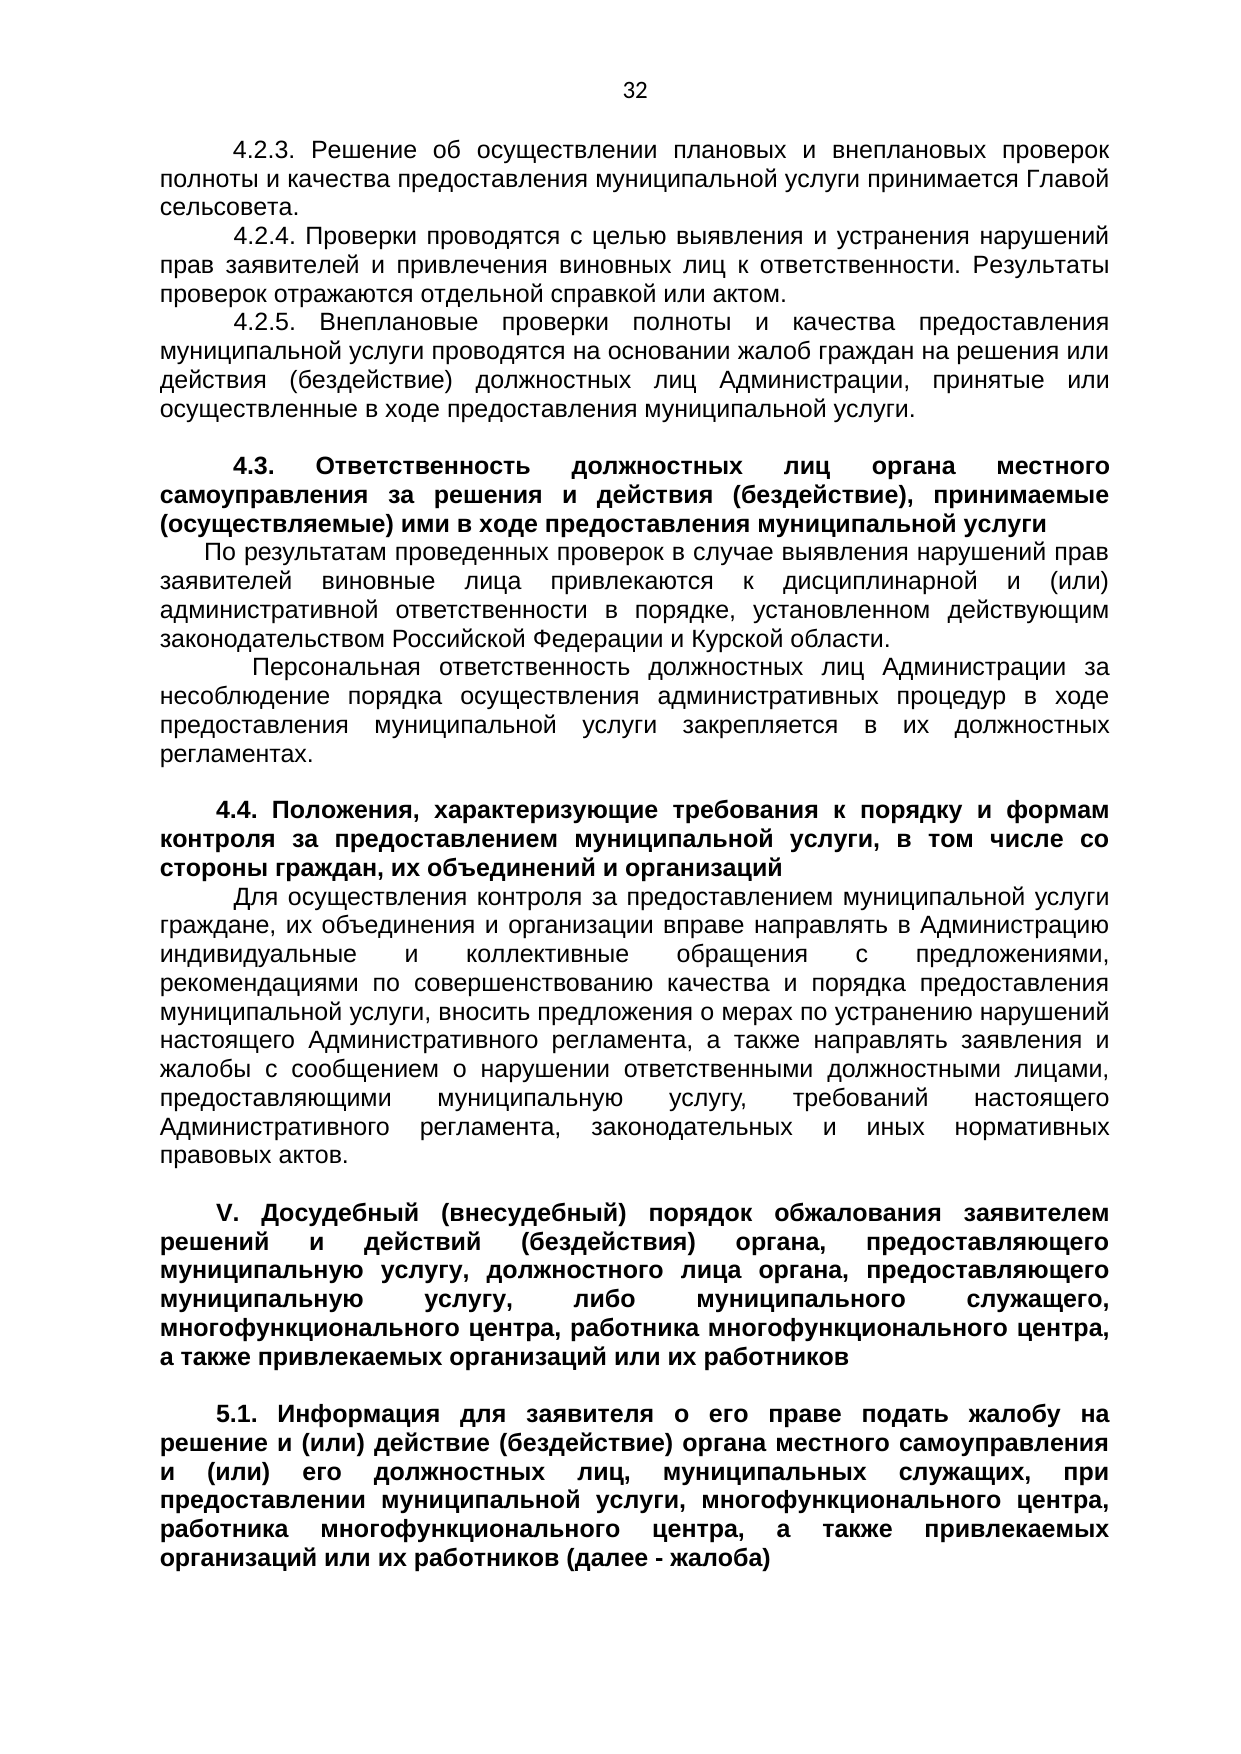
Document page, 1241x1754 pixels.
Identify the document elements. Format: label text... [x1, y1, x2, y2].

text Для осуществления контроля за предоставлением муниципальной услуги граждане, их объединения и организации вправе направлять в Администрацию индивидуальные и коллективные обращения с предложениями, рекомендациями по совершенствованию качества и порядка предоставления муниципальной услуги, вносить предложения о мерах по устранению нарушений настоящего Административного регламента, а также направлять заявления и жалобы с сообщением о нарушении ответственными должностными лицами, предоставляющими муниципальную услугу, требований настоящего Административного регламента, законодательных и иных нормативных правовых актов. [159, 882, 1110, 1169]
text 4.2.4. Проверки проводятся с целью выявления и устранения нарушений прав заявителей и привлечения виновных лиц к ответственности. Результаты проверок отражаются отдельной справкой или актом. [159, 221, 1110, 307]
text Персональная ответственность должностных лиц Администрации за несоблюдение порядка осуществления административных процедур в ходе предоставления муниципальной услуги закрепляется в их должностных регламентах. [159, 652, 1110, 767]
text 4.2.3. Решение об осуществлении плановых и внеплановых проверок полноты и качества предоставления муниципальной услуги принимается Главой сельсовета. [159, 135, 1110, 221]
text 4.3. Ответственность должностных лиц органа местного самоуправления за решения и действия (бездействие), принимаемые (осуществляемые) ими в ходе предоставления муниципальной услуги [159, 451, 1110, 537]
text V. Досудебный (внесудебный) порядок обжалования заявителем решений и действий (бездействия) органа, предоставляющего муниципальную услугу, должностного лица органа, предоставляющего муниципальную услугу, либо муниципального служащего, многофункционального центра, работника многофункционального центра, а также привлекаемых организаций или их работников [159, 1198, 1110, 1370]
text 4.2.5. Внеплановые проверки полноты и качества предоставления муниципальной услуги проводятся на основании жалоб граждан на решения или действия (бездействие) должностных лиц Администрации, принятые или осуществленные в ходе предоставления муниципальной услуги. [159, 307, 1110, 422]
text 5.1. Информация для заявителя о его праве подать жалобу на решение и (или) действие (бездействие) органа местного самоуправления и (или) его должностных лиц, муниципальных служащих, при предоставлении муниципальной услуги, многофункционального центра, работника многофункционального центра, а также привлекаемых организаций или их работников (далее - жалоба) [159, 1399, 1110, 1572]
text 4.4. Положения, характеризующие требования к порядку и формам контроля за предоставлением муниципальной услуги, в том числе со стороны граждан, их объединений и организаций [159, 795, 1110, 882]
text По результатам проведенных проверок в случае выявления нарушений прав заявителей виновные лица привлекаются к дисциплинарной и (или) административной ответственности в порядке, установленном действующим законодательством Российской Федерации и Курской области. [159, 537, 1110, 652]
